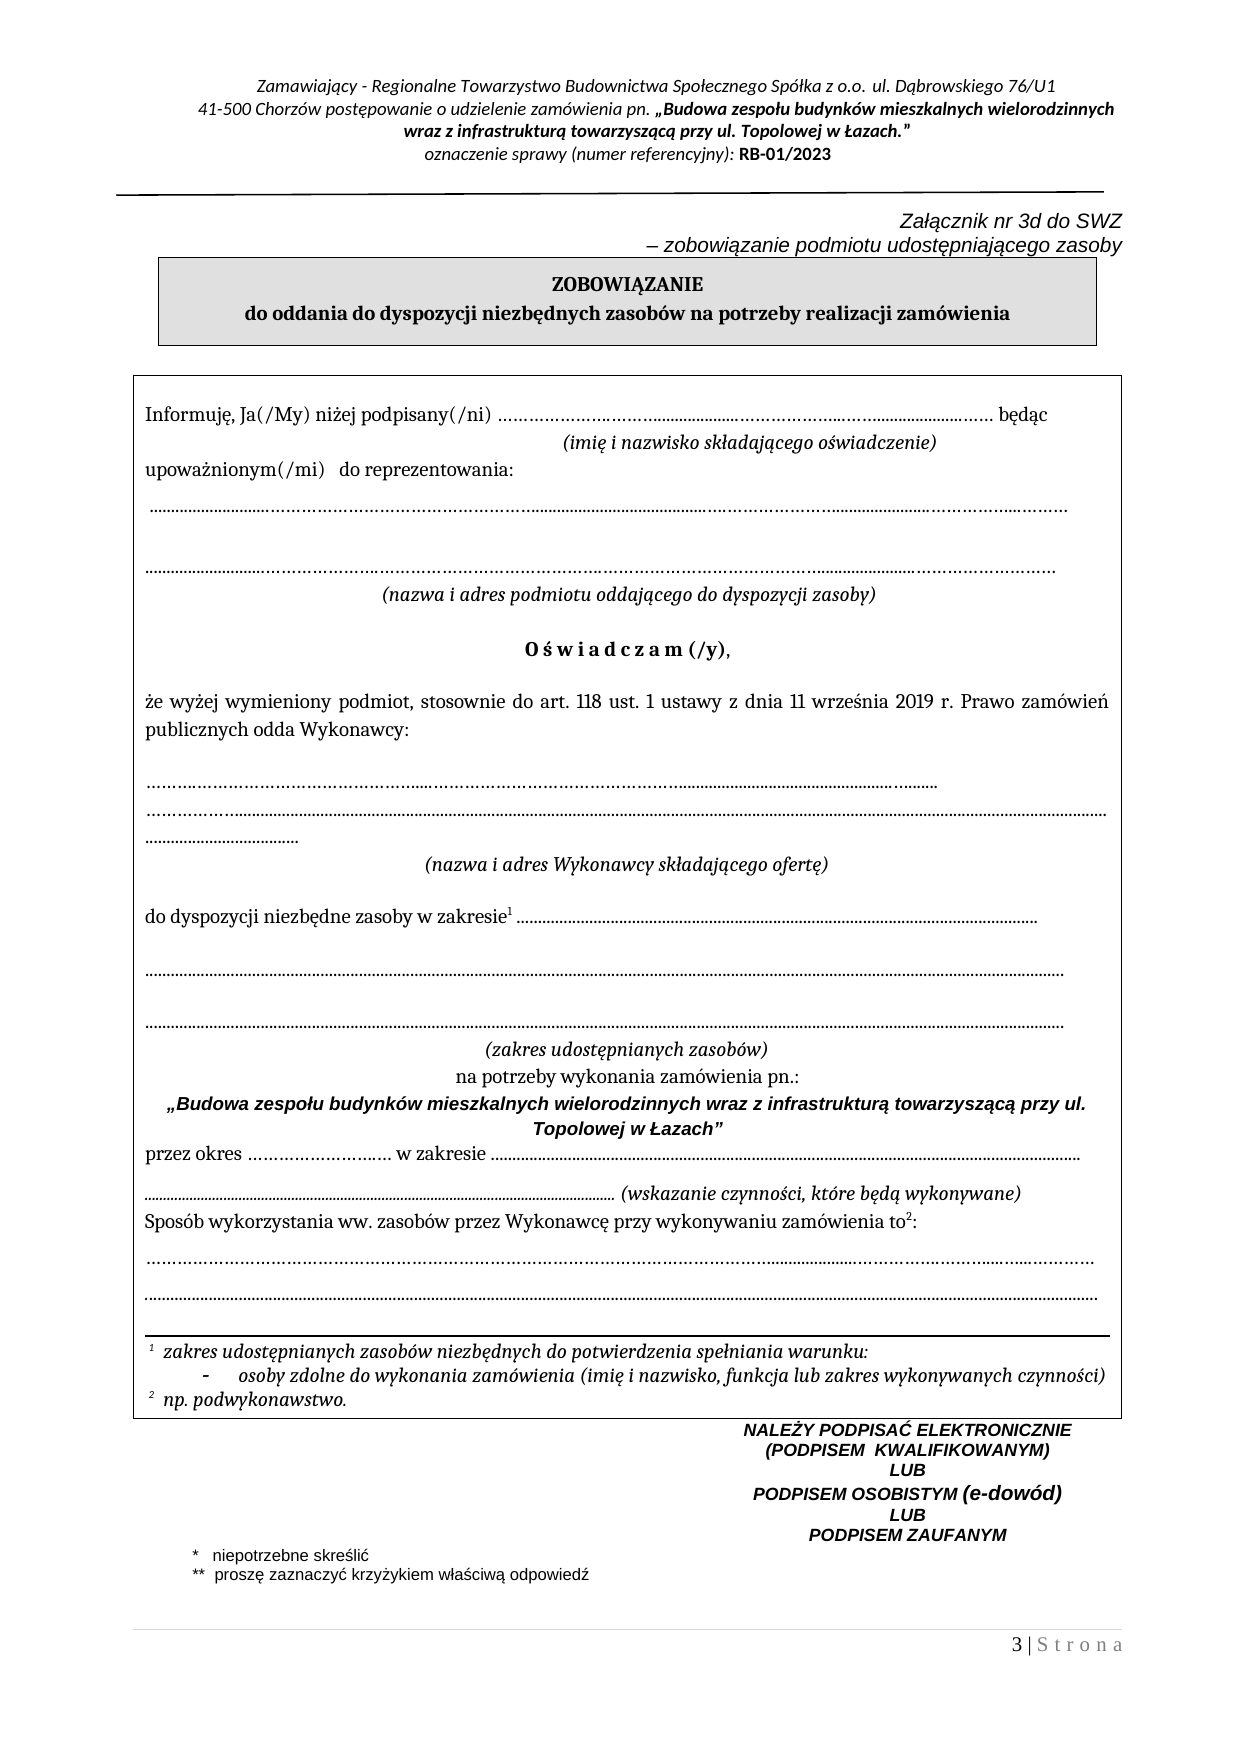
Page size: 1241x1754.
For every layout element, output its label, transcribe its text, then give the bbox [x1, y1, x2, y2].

text NALEŻY PODPISAĆ ELEKTRONICZNIE [694, 1419, 1122, 1440]
text ** proszę zaznaczyć krzyżykiem właściwą odpowiedź [192, 1564, 1122, 1584]
text – zobowiązanie podmiotu udostępniającego zasoby [133, 233, 1122, 257]
text PODPISEM OSOBISTYM (e-dowód) [694, 1481, 1122, 1504]
text PODPISEM ZAUFANYM [694, 1525, 1122, 1545]
text LUB [694, 1460, 1122, 1481]
text (PODPISEM KWALIFIKOWANYM) [694, 1440, 1122, 1460]
text * niepotrzebne skreślić [192, 1545, 1122, 1564]
table_header Informuję, Ja(/My) niżej podpisany(/ni) ………………….………...................………………...……....................…… będąc (imię i nazwisko składającego oświadczenie) upoważnionym(/mi) do reprezentowania: ............................……………………………………………........................................….…………………......................……………...……… ............................………………….…………………………………….……………………………………......................……………………… (nazwa i adres podmiotu oddającego do dyspozycji zasoby) O ś w i a d c z a m (/y), że wyżej wymieniony podmiot, stosownie do art. 118 ust. 1 ustawy z dnia 11 września 2019 r. Prawo zamówień publicznych odda Wykonawcy: ……….……………………………………....………………………………………….................................................….......………………............................................................................................................................................................................................................................................... (nazwa i adres Wykonawcy składającego ofertę) do dyspozycji niezbędne zasoby w zakresie1 .......................................................................................................................... ....................................................................................................................................................................................................................... ....................................................................................................................................................................................................................... (zakres udostępnianych zasobów) na potrzeby wykonania zamówienia pn.: „Budowa zespołu budynków mieszkalnych wielorodzinnych wraz z infrastrukturą towarzyszącą przy ul. Topolowej w Łazach” przez okres …………………….… w zakresie .......................................................................................................................................... ............................................................................................................................. (wskazanie czynności, które będą wykonywane) Sposób wykorzystania ww. zasobów przez Wykonawcę przy wykonywaniu zamówienia to2: …………………………………………………………………………………………………………....................…………….………....…...………… ............................................................................................................................................................................................................................... zakres udostępnianych zasobów niezbędnych do potwierdzenia spełniania warunku: osoby zdolne do wykonania zamówienia (imię i nazwisko, funkcja lub zakres wykonywanych czynności) np. podwykonawstwo. [134, 376, 1121, 1418]
text LUB [694, 1504, 1122, 1525]
table_header ZOBOWIĄZANIE do oddania do dyspozycji niezbędnych zasobów na potrzeby realizacji zamówienia [159, 258, 1096, 345]
text Załącznik nr 3d do SWZ [133, 209, 1122, 233]
